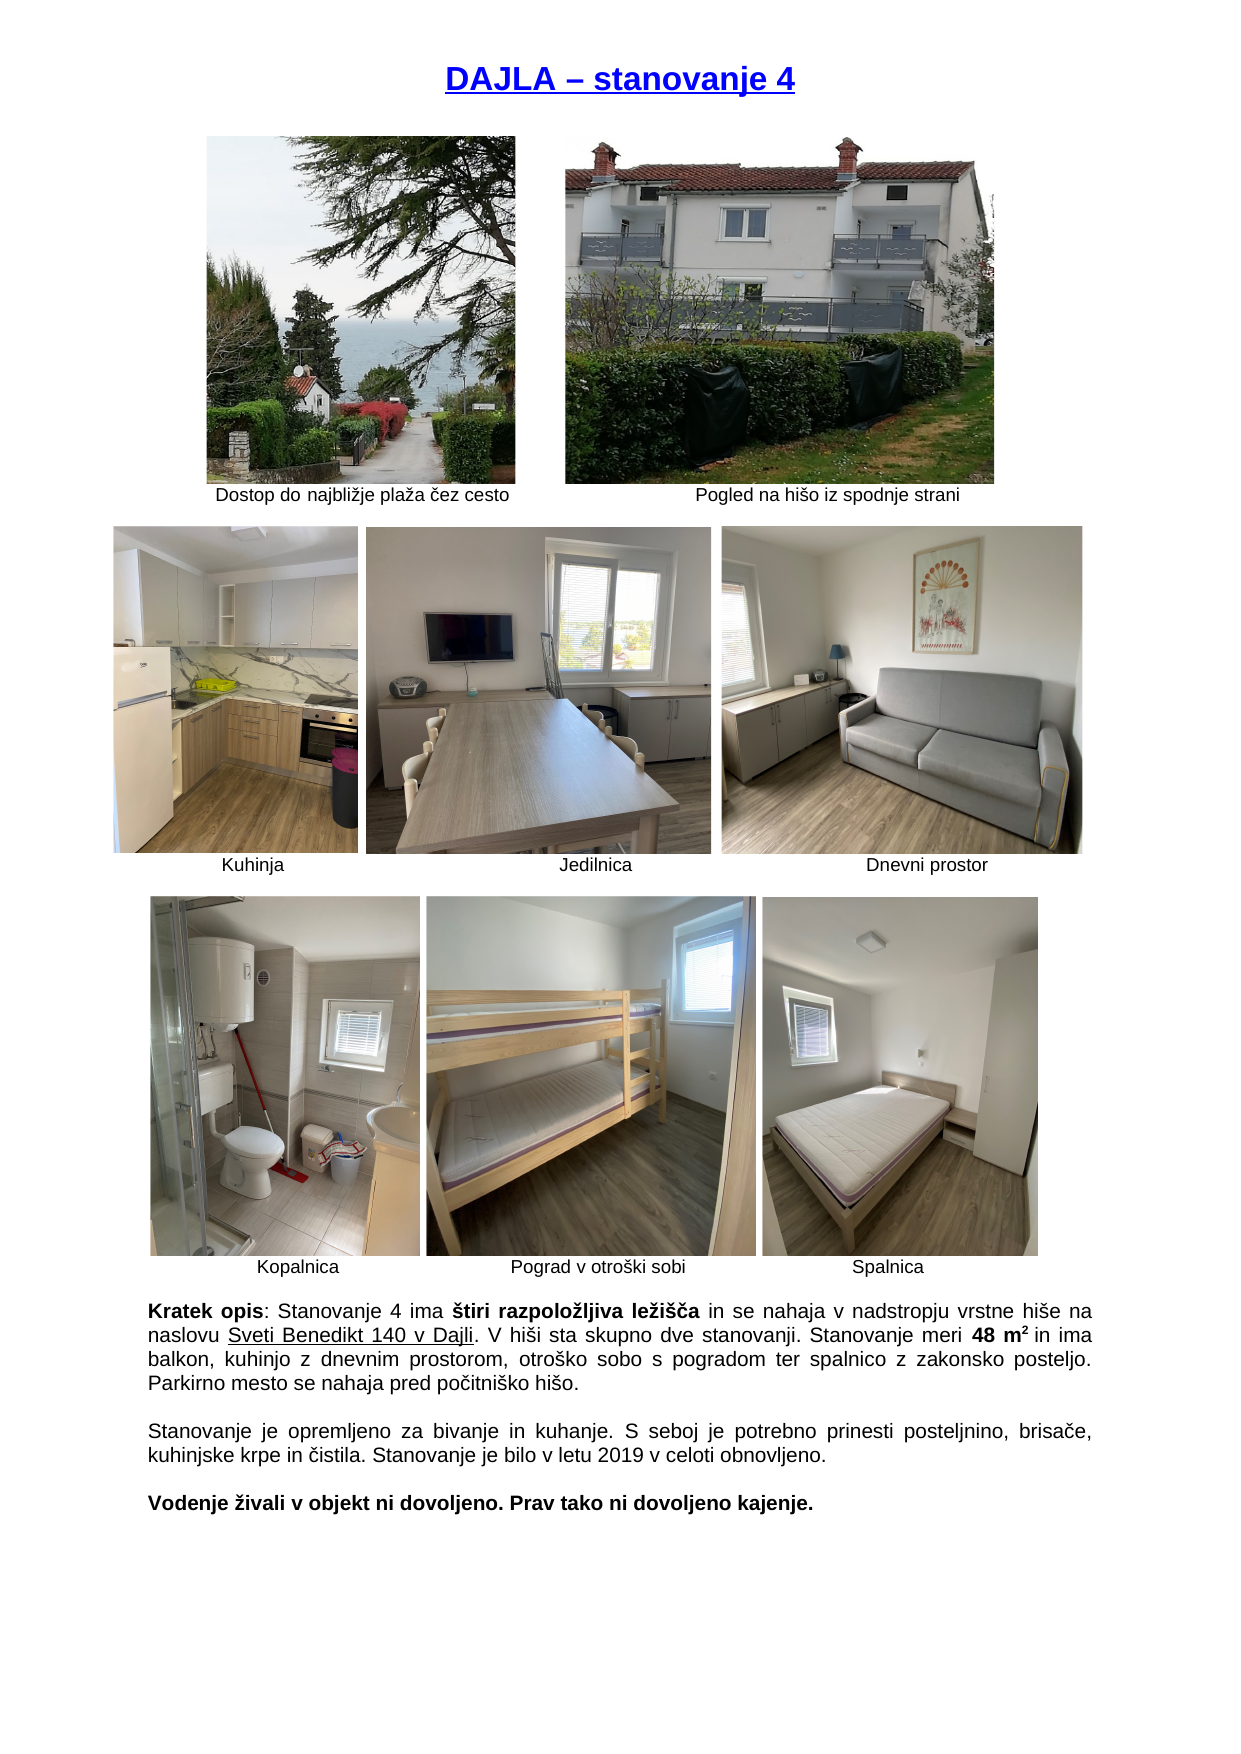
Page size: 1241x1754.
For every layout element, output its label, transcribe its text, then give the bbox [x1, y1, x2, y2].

text Kuhinja Jedilnica Dnevni prostor [148, 853, 1093, 875]
picture [763, 897, 1038, 1256]
text Vodenje živali v objekt ni dovoljeno. Prav tako ni dovoljeno kajenje. [148, 1491, 1093, 1515]
picture [427, 897, 756, 1256]
picture [721, 526, 1083, 854]
picture [151, 897, 420, 1255]
text Kratek opis: Stanovanje 4 ima štiri razpoložljiva ležišča in se nahaja v nadstropju vrstne hiše na naslovu Sveti Benedikt 140 v Dajli. V hiši sta skupno dve stanovanji. Stanovanje meri 48 m2 in ima balkon, kuhinjo z dnevnim prostorom, otroško sobo s pogradom ter spalnico z zakonsko posteljo. Parkirno mesto se nahaja pred počitniško hišo. [148, 1299, 1093, 1395]
picture [366, 527, 712, 854]
picture [114, 527, 358, 852]
picture [565, 137, 995, 484]
text Stanovanje je opremljeno za bivanje in kuhanje. S seboj je potrebno prinesti posteljnino, brisače, kuhinjske krpe in čistila. Stanovanje je bilo v letu 2019 v celoti obnovljeno. [148, 1419, 1093, 1467]
text Kopalnica Pograd v otroški sobi Spalnica [148, 1256, 1093, 1277]
text DAJLA – stanovanje 4 [148, 59, 1093, 97]
text Dostop do najbližje plaža čez cesto Pogled na hišo iz spodnje strani [148, 484, 1093, 505]
picture [206, 136, 516, 484]
